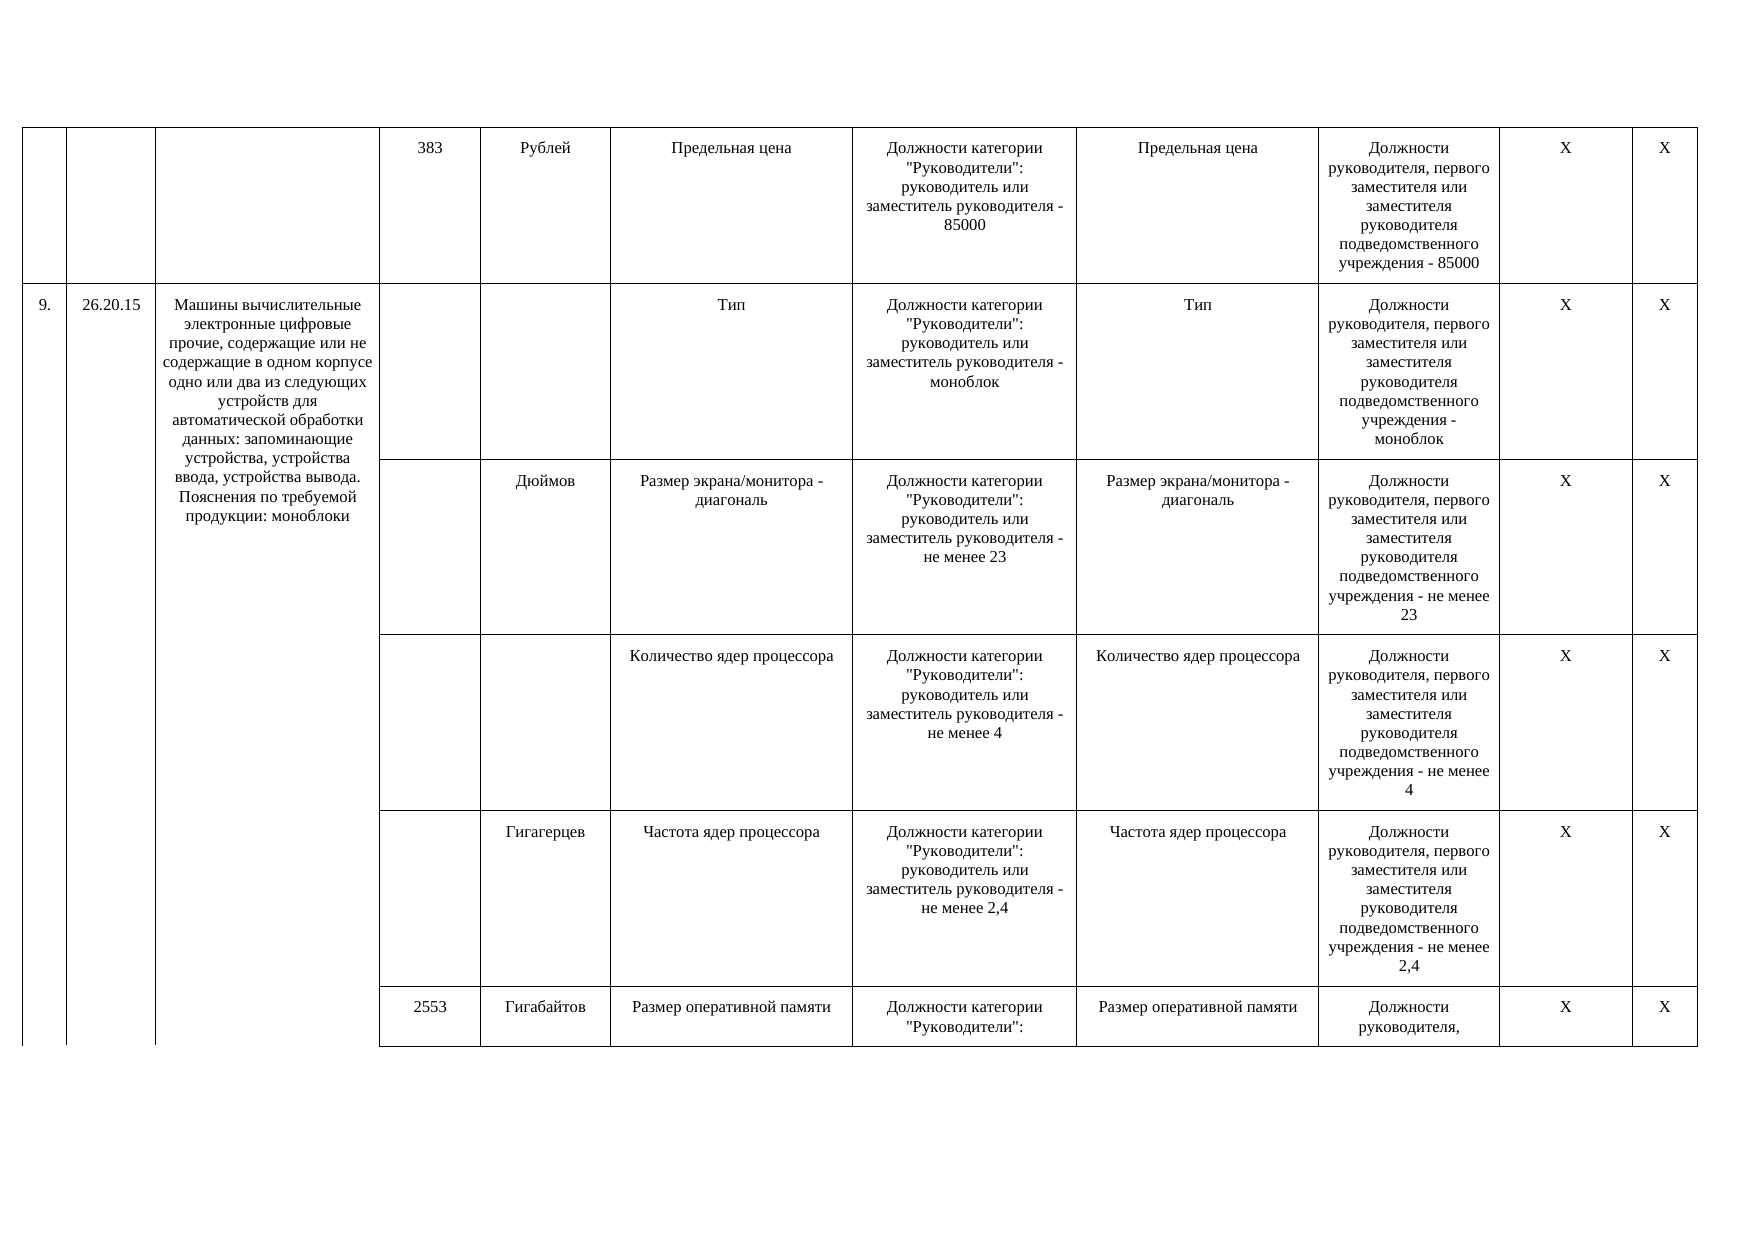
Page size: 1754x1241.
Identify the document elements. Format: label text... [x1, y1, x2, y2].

table_cell X [1500, 811, 1632, 986]
table_cell Должности руководителя, первого заместителя или заместителя руководителя подведомственного учреждения - не менее 23 [1319, 460, 1499, 634]
table_cell X [1500, 284, 1632, 459]
table_cell [481, 284, 610, 459]
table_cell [1319, 987, 1499, 1046]
table_cell 2553 [380, 987, 480, 1046]
table_cell X [1633, 987, 1697, 1046]
table_cell Машины вычислительные электронные цифровые прочие, содержащие или не содержащие в одном корпусе одно или два из следующих устройств для автоматической обработки данных: запоминающие устройства, устройства ввода, устройства вывода. Пояснения по требуемой продукции: моноблоки [155, 284, 379, 1046]
table_cell Должности категории "Руководители": руководитель или заместитель руководителя - 85000 [853, 128, 1076, 283]
table_cell Предельная цена [611, 128, 852, 283]
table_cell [611, 987, 852, 1046]
table_cell Должности категории "Руководители": руководитель или заместитель руководителя - не менее 4 [853, 635, 1076, 810]
table_cell X [1500, 635, 1632, 810]
table_cell X [1500, 460, 1632, 634]
table_cell Размер экрана/монитора - диагональ [1077, 460, 1318, 634]
table_cell X [1633, 284, 1697, 459]
table_cell Должности руководителя, первого заместителя или заместителя руководителя подведомственного учреждения - моноблок [1319, 284, 1499, 459]
table_cell Должности руководителя, первого заместителя или заместителя руководителя подведомственного учреждения - не менее 2,4 [1319, 811, 1499, 986]
table_cell Дюймов [481, 460, 610, 634]
table_cell Гигабайтов [481, 987, 610, 1046]
table_cell Количество ядер процессора [611, 635, 852, 810]
table_cell Тип [611, 284, 852, 459]
table_cell Предельная цена [1077, 128, 1318, 283]
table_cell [853, 987, 1076, 1046]
table_cell 26.20.15 [67, 284, 155, 1046]
table_cell X [1500, 128, 1632, 283]
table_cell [1077, 987, 1318, 1046]
table_cell Количество ядер процессора [1077, 635, 1318, 810]
table_cell X [1633, 460, 1697, 634]
table_cell X [1633, 128, 1697, 283]
table_cell X [1633, 635, 1697, 810]
table_cell [380, 811, 480, 986]
table_cell 9. [23, 284, 67, 1046]
table_cell Тип [1077, 284, 1318, 459]
table_cell [380, 284, 480, 459]
table_cell Должности категории "Руководители": руководитель или заместитель руководителя - не менее 2,4 [853, 811, 1076, 986]
table_cell X [1633, 811, 1697, 986]
table_cell Должности категории "Руководители": руководитель или заместитель руководителя - моноблок [853, 284, 1076, 459]
table_cell [481, 635, 610, 810]
table_cell Частота ядер процессора [611, 811, 852, 986]
table_cell 383 [380, 128, 480, 283]
table_cell Должности категории "Руководители": руководитель или заместитель руководителя - не менее 23 [853, 460, 1076, 634]
table_cell Должности руководителя, первого заместителя или заместителя руководителя подведомственного учреждения - 85000 [1319, 128, 1499, 283]
table_cell X [1500, 987, 1632, 1046]
table_cell Гигагерцев [481, 811, 610, 986]
table_cell Частота ядер процессора [1077, 811, 1318, 986]
table_cell [380, 460, 480, 634]
table_cell Размер экрана/монитора - диагональ [611, 460, 852, 634]
table_cell [380, 635, 480, 810]
table_cell Должности руководителя, первого заместителя или заместителя руководителя подведомственного учреждения - не менее 4 [1319, 635, 1499, 810]
table_cell Рублей [481, 128, 610, 283]
